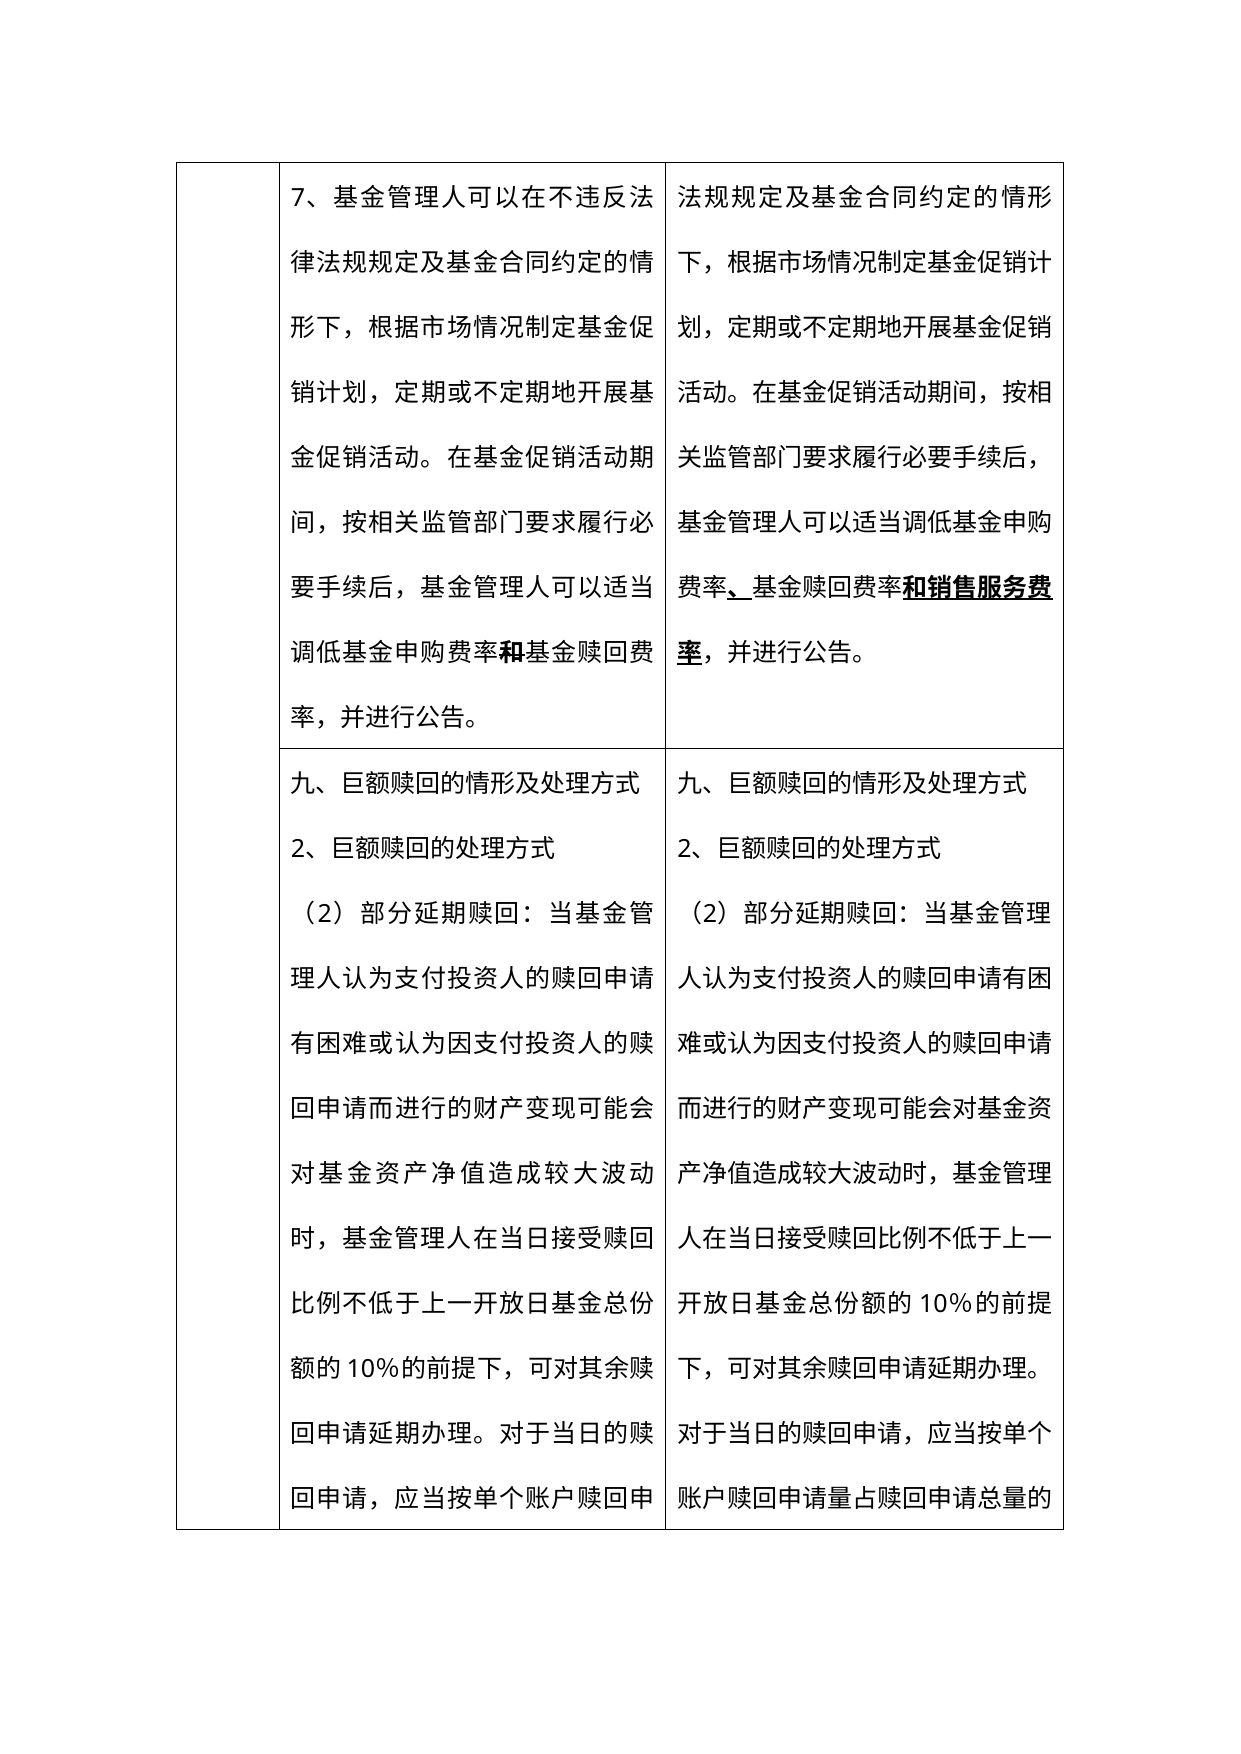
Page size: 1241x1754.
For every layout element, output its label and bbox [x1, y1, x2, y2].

table_cell [280, 749, 665, 1529]
table_cell [666, 749, 1063, 1529]
table_cell [280, 163, 665, 748]
table_cell [666, 163, 1063, 748]
